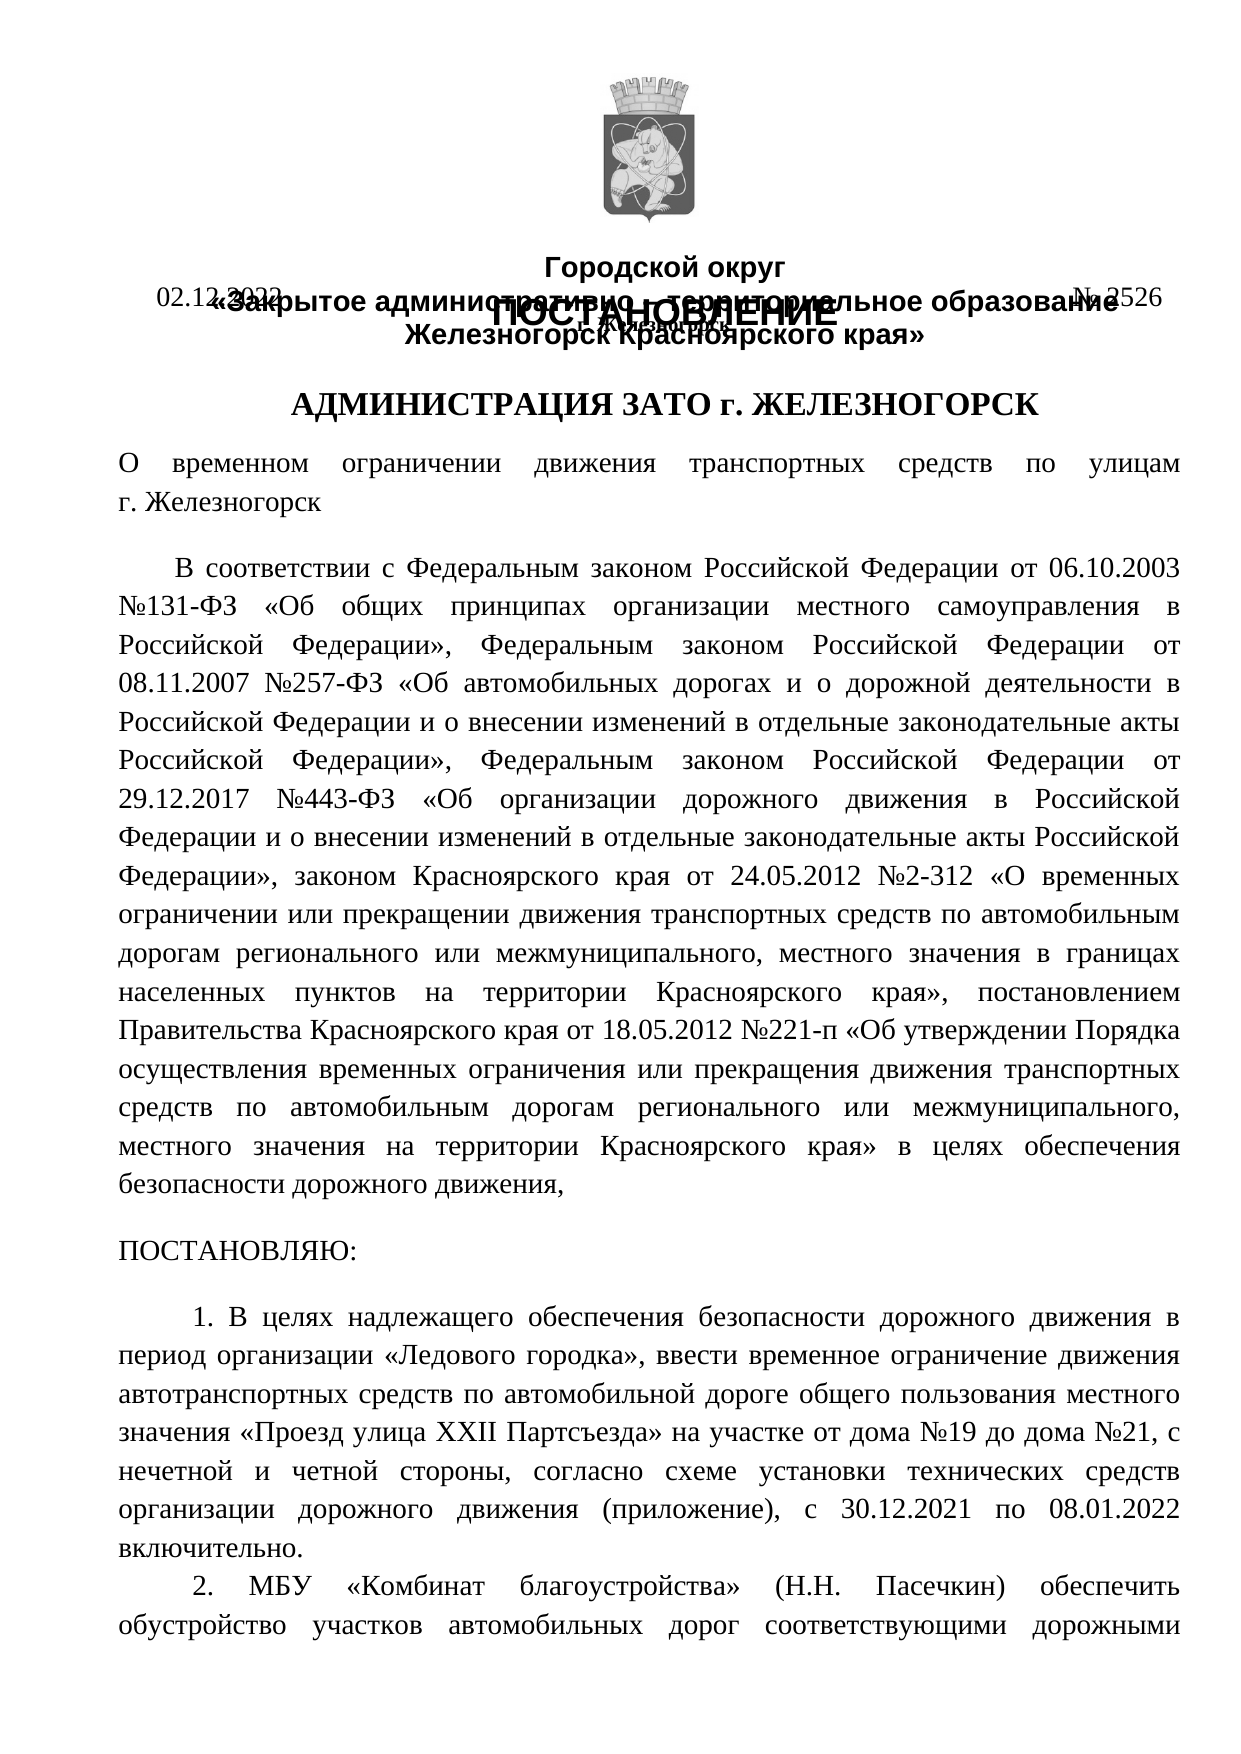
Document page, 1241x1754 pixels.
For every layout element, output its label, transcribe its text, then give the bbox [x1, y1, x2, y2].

title О временном ограничении движения транспортных средств по улицам г. Железногорск [118, 379, 1181, 517]
text Городской округ [149, 250, 1180, 279]
text 02.12.2022 № 2526 [121, 279, 1187, 312]
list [118, 1568, 1181, 1641]
text В соответствии с Федеральным законом Российской Федерации от 06.10.2003 №131-ФЗ «Об общих принципах организации местного самоуправления в Российской Федерации», Федеральным законом Российской Федерации от 08.11.2007 №257-ФЗ «Об автомобильных дорогах и о дорожной деятельности в Российской Федерации и о внесении изменений в отдельные законодательные акты Российской Федерации», Федеральным законом Российской Федерации от 29.12.2017 №443-ФЗ «Об организации дорожного движения в Российской Федерации и о внесении изменений в отдельные законодательные акты Российской Федерации», законом Красноярского края от 24.05.2012 №2-312 «О временных ограничении или прекращении движения транспортных средств по автомобильным дорогам регионального или межмуниципального, местного значения в границах населенных пунктов на территории Красноярского края», постановлением Правительства Красноярского края от 18.05.2012 №221-п «Об утверждении Порядка осуществления временных ограничения или прекращения движения транспортных средств по автомобильным дорогам регионального или межмуниципального, местного значения на территории Красноярского края» в целях обеспечения безопасности дорожного движения, [118, 550, 1181, 1200]
title ПОСТАНОВЛЯЮ: [118, 1233, 1181, 1266]
text г. Железногорск [121, 312, 1187, 336]
subtitle АДМИНИСТРАЦИЯ ЗАТО г. ЖЕЛЕЗНОГОРСК [149, 384, 1180, 422]
list 1. В целях надлежащего обеспечения безопасности дорожного движения в период организации «Ледового городка», ввести временное ограничение движения автотранспортных средств по автомобильной дороге общего пользования местного значения «Проезд улица XXII Партсъезда» на участке от дома №19 до дома №21, с нечетной и четной стороны, согласно схеме установки технических средств организации дорожного движения (приложение), с 30.12.2021 по 08.01.2022 включительно. [118, 1299, 1181, 1563]
text «Закрытое административно – территориальное образование Железногорск Красноярского края» [149, 336, 1180, 351]
